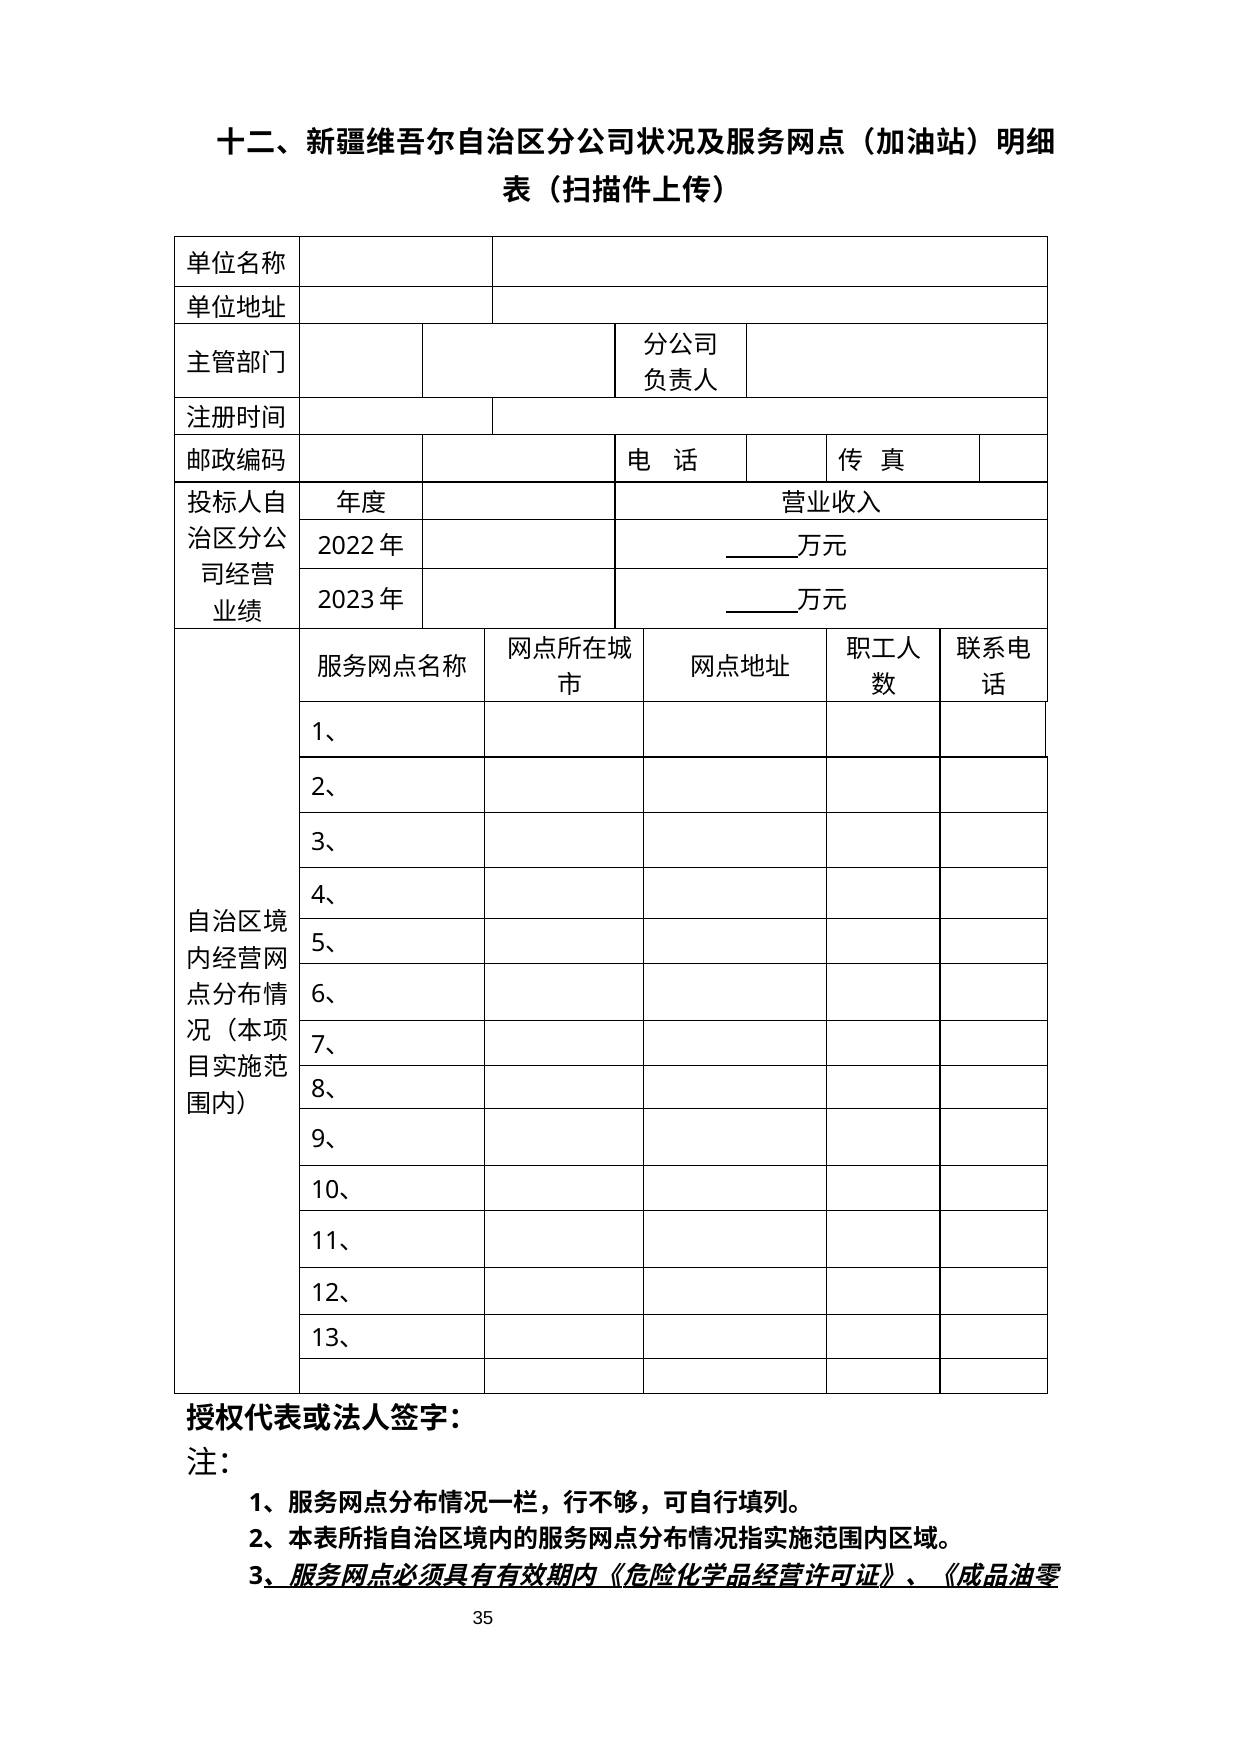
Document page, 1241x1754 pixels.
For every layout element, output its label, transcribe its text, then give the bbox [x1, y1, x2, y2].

table_cell 网点所在城市 [485, 629, 643, 701]
table_cell [485, 1109, 643, 1165]
table_cell 万元 [616, 569, 1047, 627]
table_cell [644, 1359, 826, 1393]
table_cell [941, 1359, 1047, 1393]
table_cell [485, 1268, 643, 1313]
table_cell 7、 [300, 1021, 484, 1065]
table_cell [827, 1021, 939, 1065]
table_cell [423, 324, 614, 397]
table_cell [493, 398, 1047, 434]
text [186, 1555, 1059, 1591]
table_cell [747, 324, 1047, 397]
table_cell [941, 1315, 1047, 1357]
table_cell [644, 964, 826, 1020]
table_cell 单位地址 [175, 287, 299, 323]
table_cell [644, 702, 826, 756]
table_cell 自治区境内经营网点分布情况（本项目实施范围内） [175, 629, 299, 1393]
table_cell 2023年 [300, 569, 422, 627]
table_cell [423, 483, 614, 519]
table_cell [827, 964, 939, 1020]
table_cell [827, 813, 939, 867]
table_cell [941, 1066, 1047, 1107]
table_cell 邮政编码 [175, 435, 299, 481]
table_cell [485, 1211, 643, 1267]
table_cell 网点地址 [644, 629, 826, 701]
table_cell [485, 1315, 643, 1357]
table_cell [644, 1268, 826, 1313]
table_cell [941, 964, 1047, 1020]
table_cell [644, 1021, 826, 1065]
table_cell [300, 435, 422, 481]
table_cell [300, 324, 422, 397]
table_cell 投标人自治区分公司经营 业绩 [175, 483, 299, 627]
table_cell [827, 919, 939, 963]
table_cell 5、 [300, 919, 484, 963]
table_cell 联系电话 [941, 629, 1047, 701]
table_cell [300, 1359, 484, 1393]
table_cell [485, 1166, 643, 1210]
table_cell [941, 813, 1047, 867]
table_cell [941, 702, 1045, 756]
table_cell [423, 520, 614, 567]
table_cell [644, 1315, 826, 1357]
table_cell [644, 1066, 826, 1107]
table_cell 万元 [616, 520, 1047, 567]
table_cell 年度 [300, 483, 422, 519]
table_cell [941, 1211, 1047, 1267]
table_cell [485, 758, 643, 812]
table_cell [644, 919, 826, 963]
table_cell [485, 1359, 643, 1393]
table_cell [485, 1066, 643, 1107]
table_cell [300, 398, 492, 434]
table_cell [423, 435, 614, 481]
table_cell [827, 1211, 939, 1267]
table_cell [300, 287, 492, 323]
table_cell [941, 1166, 1047, 1210]
table_cell 12、 [300, 1268, 484, 1313]
table_cell 主管部门 [175, 324, 299, 397]
table_cell 2022年 [300, 520, 422, 567]
table_cell 3、 [300, 813, 484, 867]
text 十二、新疆维吾尔自治区分公司状况及服务网点（加油站）明细表（扫描件上传） [186, 118, 1059, 209]
table_cell [827, 1315, 939, 1357]
table_cell [747, 435, 826, 481]
table_cell [485, 964, 643, 1020]
table_cell [485, 1021, 643, 1065]
table_cell 8、 [300, 1066, 484, 1107]
table_cell [485, 919, 643, 963]
table_cell 9、 [300, 1109, 484, 1165]
table_cell [941, 1268, 1047, 1313]
table_cell [644, 1211, 826, 1267]
table_cell [423, 569, 614, 627]
table_cell [827, 868, 939, 918]
table_cell [941, 1021, 1047, 1065]
table_cell [827, 1166, 939, 1210]
table_cell [644, 1166, 826, 1210]
table_cell 传 真 [827, 435, 979, 481]
table_cell [644, 868, 826, 918]
table_cell [941, 758, 1047, 812]
table_cell [980, 435, 1047, 481]
table_cell 1、 [300, 702, 484, 756]
table_cell [485, 813, 643, 867]
table_cell [827, 702, 939, 756]
table_cell [485, 868, 643, 918]
table_cell [493, 287, 1047, 323]
table_cell [827, 1066, 939, 1107]
table_cell 职工人数 [827, 629, 939, 701]
text 注： [186, 1437, 1059, 1483]
table_cell 分公司 负责人 [616, 324, 746, 397]
table_cell [941, 919, 1047, 963]
table_cell [941, 868, 1047, 918]
table_cell [485, 702, 643, 756]
text 1、服务网点分布情况一栏，行不够，可自行填列。 [186, 1483, 1059, 1519]
table_cell [827, 1359, 939, 1393]
table_cell 6、 [300, 964, 484, 1020]
table_cell [827, 1268, 939, 1313]
table_cell 电 话 [616, 435, 746, 481]
text 2、本表所指自治区境内的服务网点分布情况指实施范围内区域。 [186, 1519, 1059, 1555]
table_cell 10、 [300, 1166, 484, 1210]
table_cell [644, 758, 826, 812]
table_cell 营业收入 [616, 483, 1047, 519]
table_cell 11、 [300, 1211, 484, 1267]
table_header [493, 237, 1047, 286]
table_cell 服务网点名称 [300, 629, 484, 701]
table_header 单位名称 [175, 237, 299, 286]
table_cell 13、 [300, 1315, 484, 1357]
table_cell [941, 1109, 1047, 1165]
text 授权代表或法人签字： [186, 1394, 1059, 1437]
table_cell [827, 1109, 939, 1165]
table_cell 4、 [300, 868, 484, 918]
table_cell [644, 1109, 826, 1165]
table_cell 2、 [300, 758, 484, 812]
table_header [300, 237, 492, 286]
table_cell [644, 813, 826, 867]
table_cell 注册时间 [175, 398, 299, 434]
table_cell [827, 758, 939, 812]
